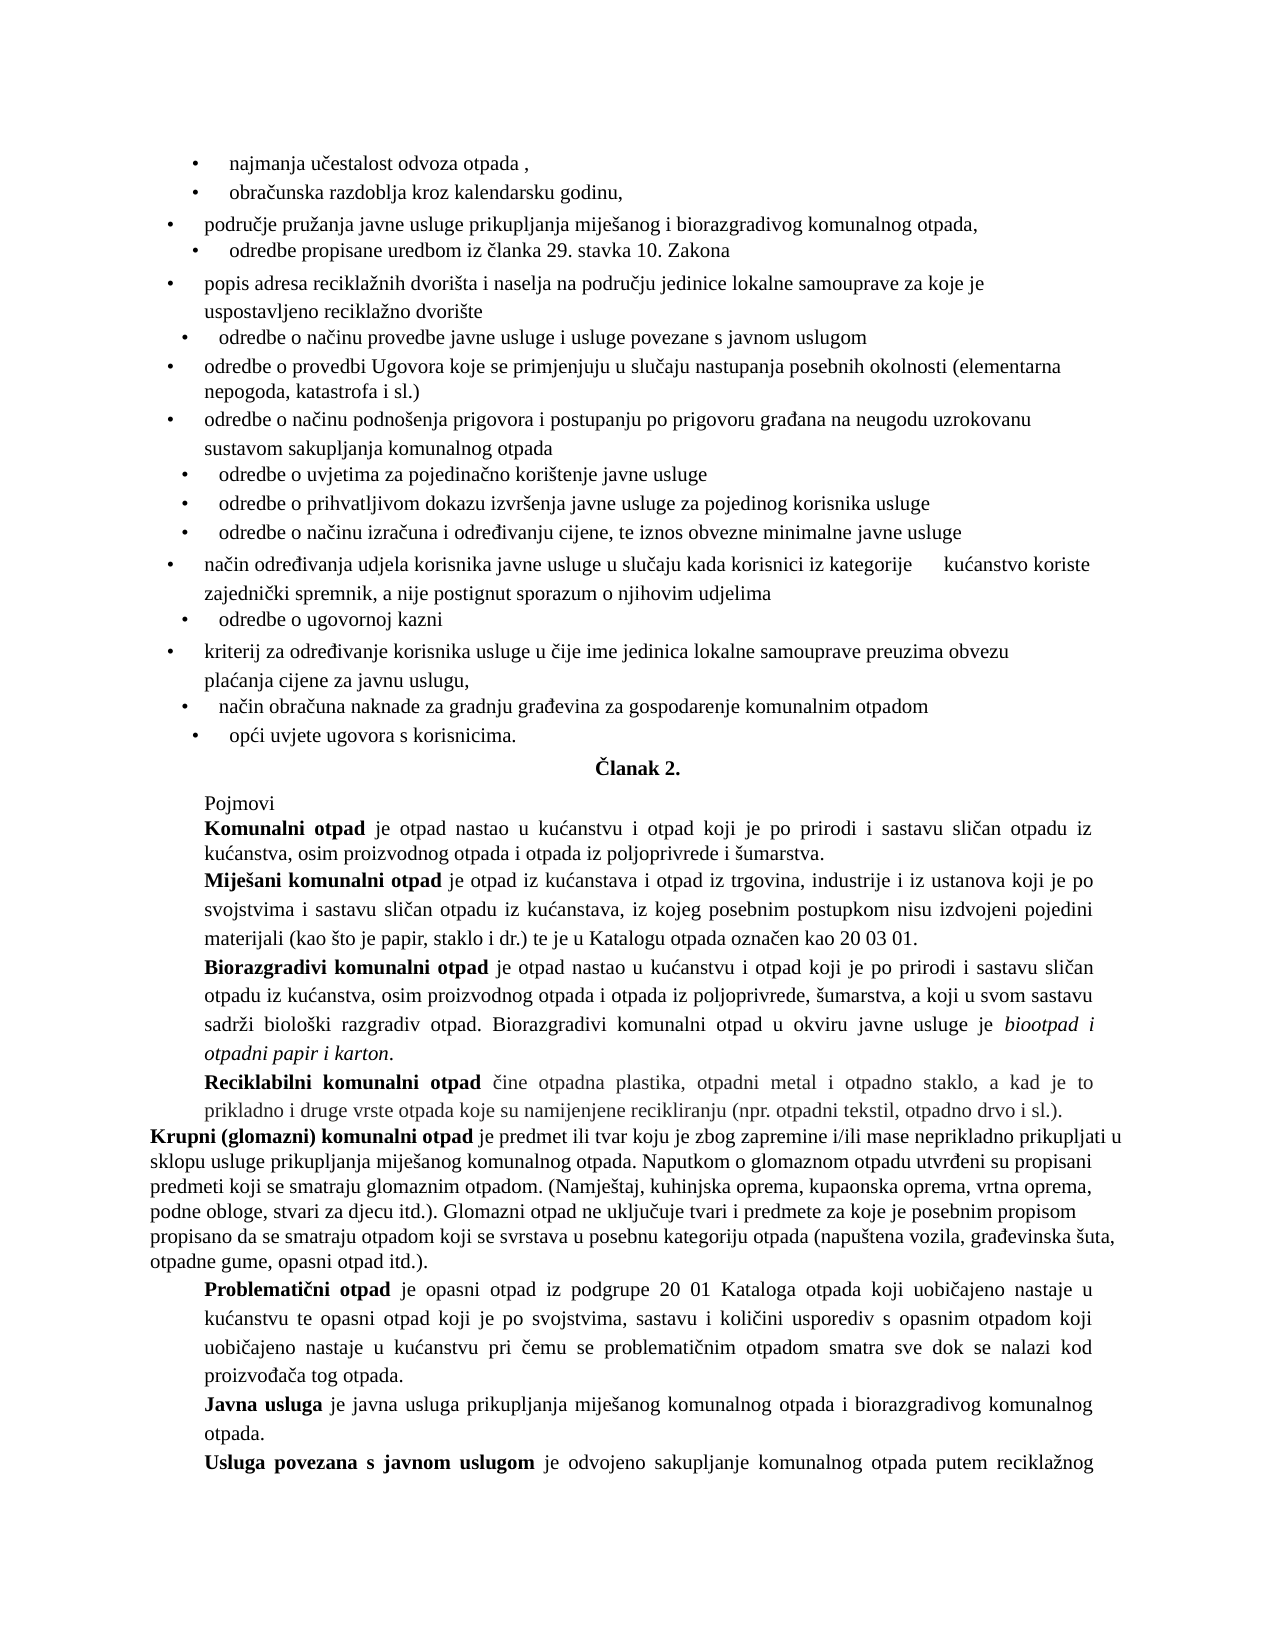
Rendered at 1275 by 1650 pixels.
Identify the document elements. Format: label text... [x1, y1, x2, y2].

text Miješani komunalni otpad je otpad iz kućanstava i otpad iz trgovina, industrije i iz ustanova koji je po svojstvima i sastavu sličan otpadu iz kućanstava, iz kojeg posebnim postupkom nisu izdvojeni pojedini materijali (kao što je papir, staklo i dr.) te je u Katalogu otpada označen kao 20 03 01. [204, 865, 1094, 951]
text • odredbe o načinu provedbe javne usluge i usluge povezane s javnom uslugom [181, 324, 1125, 349]
text • područje pružanja javne usluge prikupljanja miješanog i biorazgradivog komunalnog otpada, [167, 209, 1094, 237]
text Komunalni otpad je otpad nastao u kućanstvu i otpad koji je po prirodi i sastavu sličan otpadu iz kućanstva, osim proizvodnog otpada i otpada iz poljoprivrede i šumarstva. [204, 815, 1094, 865]
text Javna usluga je javna usluga prikupljanja miješanog komunalnog otpada i biorazgradivog komunalnog otpada. [204, 1389, 1094, 1446]
text Krupni (glomazni) komunalni otpad je predmet ili tvar koju je zbog zapremine i/ili mase neprikladno prikupljati u sklopu usluge prikupljanja miješanog komunalnog otpada. Naputkom o glomaznom otpadu utvrđeni su propisani predmeti koji se smatraju glomaznim otpadom. (Namještaj, kuhinjska oprema, kupaonska oprema, vrtna oprema, podne obloge, stvari za djecu itd.). Glomazni otpad ne uključuje tvari i predmete za koje je posebnim propisom propisano da se smatraju otpadom koji se svrstava u posebnu kategoriju otpada (napuštena vozila, građevinska šuta, otpadne gume, opasni otpad itd.). [150, 1124, 1125, 1274]
text • obračunska razdoblja kroz kalendarsku godinu, [192, 179, 1125, 204]
text • kriterij za određivanje korisnika usluge u čije ime jedinica lokalne samouprave preuzima obvezu plaćanja cijene za javnu uslugu, [167, 636, 1066, 693]
text • odredbe o provedbi Ugovora koje se primjenjuju u slučaju nastupanja posebnih okolnosti (elementarna nepogoda, katastrofa i sl.) [167, 354, 1094, 404]
text Pojmovi [204, 790, 1125, 815]
text • način obračuna naknade za gradnju građevina za gospodarenje komunalnim otpadom [181, 693, 1125, 718]
text • odredbe o uvjetima za pojedinačno korištenje javne usluge [181, 461, 1125, 486]
text Reciklabilni komunalni otpad čine otpadna plastika, otpadni metal i otpadno staklo, a kad je to prikladno i druge vrste otpada koje su namijenjene recikliranju (npr. otpadni tekstil, otpadno drvo i sl.). [204, 1066, 1094, 1124]
text • najmanja učestalost odvoza otpada , [192, 150, 1125, 175]
text • odredbe o ugovornoj kazni [181, 606, 1125, 631]
text • odredbe o načinu podnošenja prigovora i postupanju po prigovoru građana na neugodu uzrokovanu sustavom sakupljanja komunalnog otpada [167, 404, 1094, 461]
text Biorazgradivi komunalni otpad je otpad nastao u kućanstvu i otpad koji je po prirodi i sastavu sličan otpadu iz kućanstva, osim proizvodnog otpada i otpada iz poljoprivrede, šumarstva, a koji u svom sastavu sadrži biološki razgradiv otpad. Biorazgradivi komunalni otpad u okviru javne usluge je biootpad i otpadni papir i karton. [204, 951, 1094, 1066]
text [204, 1446, 1094, 1475]
text • popis adresa reciklažnih dvorišta i naselja na području jedinice lokalne samouprave za koje je uspostavljeno reciklažno dvorište [167, 267, 1094, 324]
text • opći uvjete ugovora s korisnicima. [192, 722, 1125, 747]
text • način određivanja udjela korisnika javne usluge u slučaju kada korisnici iz kategorije kućanstvo koriste zajednički spremnik, a nije postignut sporazum o njihovim udjelima [167, 549, 1094, 606]
text • odredbe propisane uredbom iz članka 29. stavka 10. Zakona [192, 237, 1125, 262]
text Problematični otpad je opasni otpad iz podgrupe 20 01 Kataloga otpada koji uobičajeno nastaje u kućanstvu te opasni otpad koji je po svojstvima, sastavu i količini usporediv s opasnim otpadom koji uobičajeno nastaje u kućanstvu pri čemu se problematičnim otpadom smatra sve dok se nalazi kod proizvođača tog otpada. [204, 1274, 1094, 1389]
text Članak 2. [150, 756, 1125, 781]
text • odredbe o prihvatljivom dokazu izvršenja javne usluge za pojedinog korisnika usluge [181, 490, 1125, 515]
text • odredbe o načinu izračuna i određivanju cijene, te iznos obvezne minimalne javne usluge [181, 519, 1125, 544]
